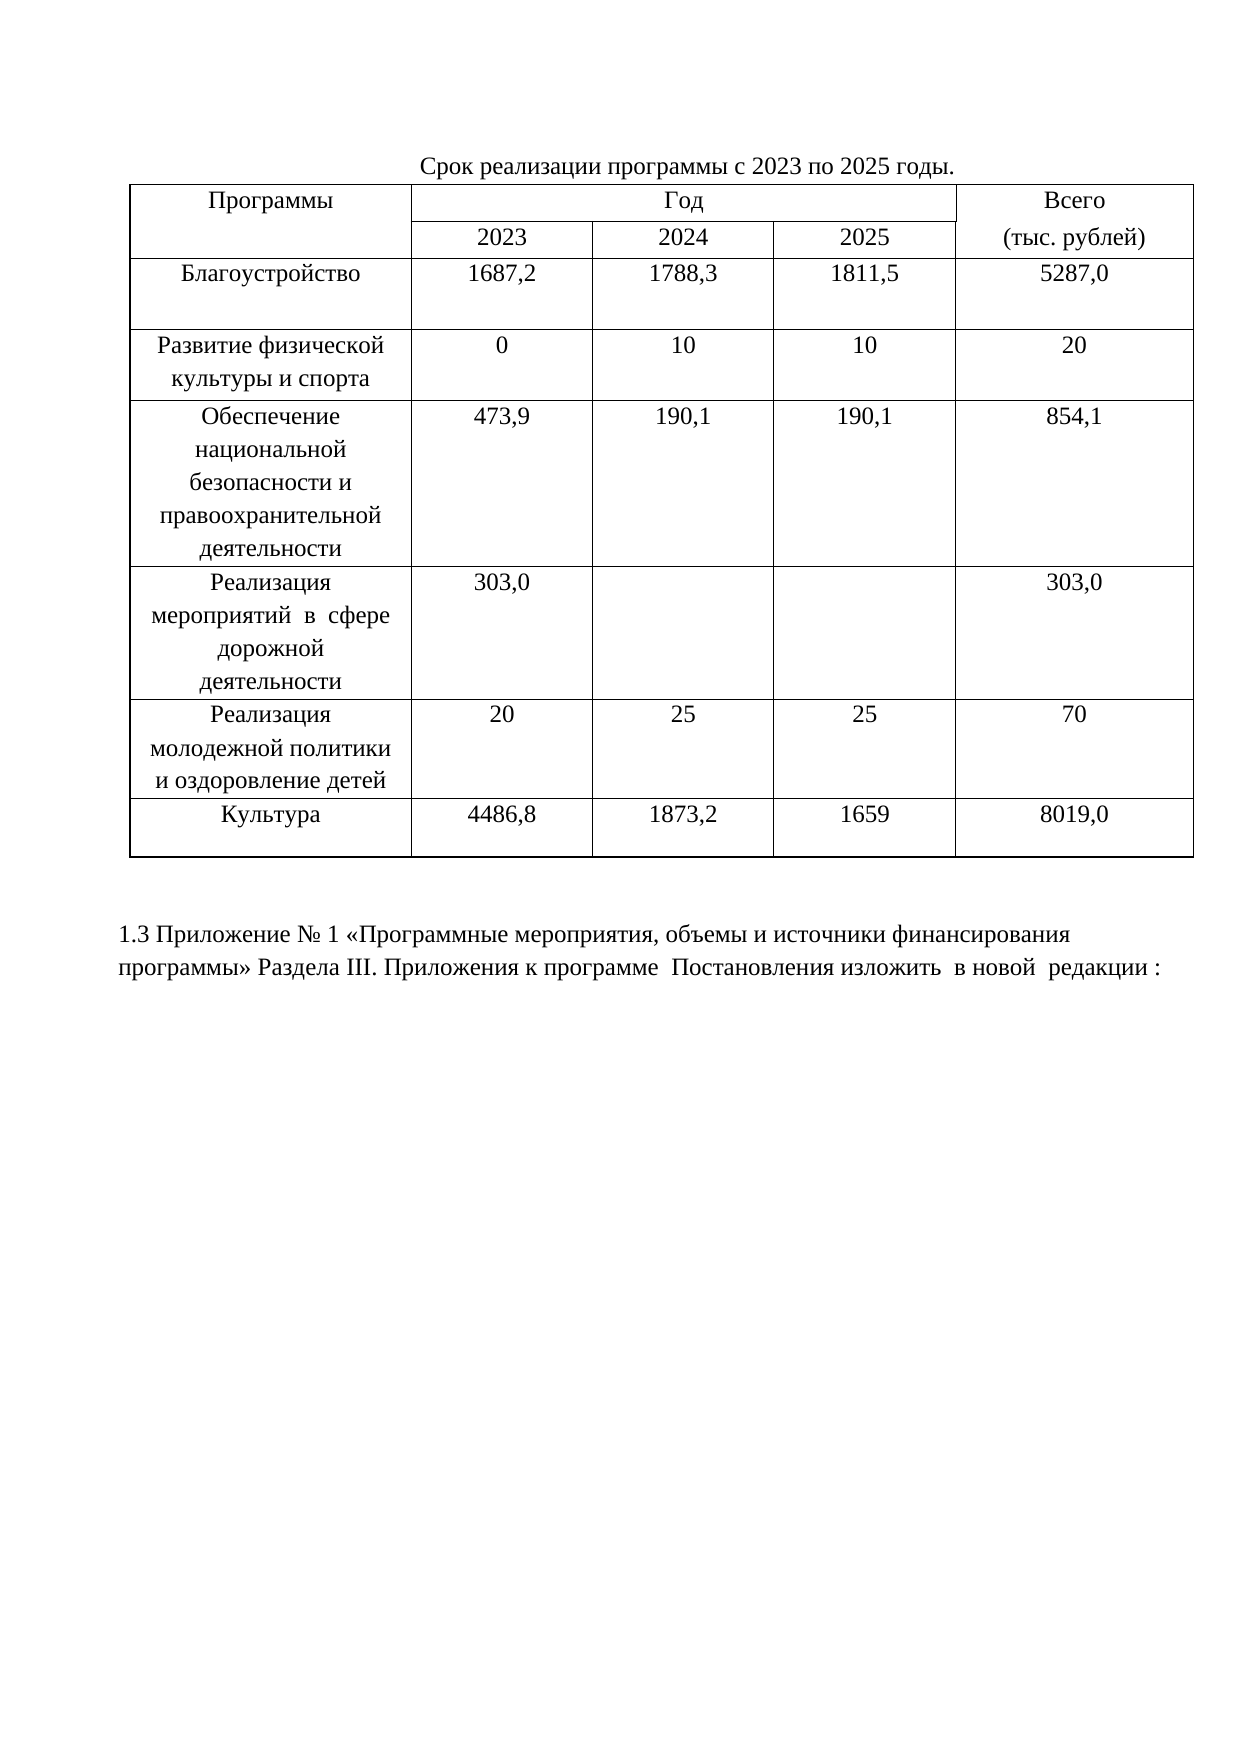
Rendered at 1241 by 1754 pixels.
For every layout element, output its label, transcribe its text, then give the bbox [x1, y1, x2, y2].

table_cell 190,1 [774, 401, 955, 566]
table_cell 1659 [774, 799, 955, 856]
table_cell 303,0 [412, 567, 592, 698]
table_cell Обеспечение национальной безопасности и правоохранительной деятельности [131, 401, 411, 566]
table_cell 854,1 [956, 401, 1193, 566]
table_cell Благоустройство [131, 259, 411, 329]
table_header Год [412, 185, 956, 221]
table_cell 70 [956, 700, 1193, 798]
table_cell 1873,2 [593, 799, 773, 856]
table_cell 10 [774, 330, 955, 400]
table_cell 303,0 [956, 567, 1193, 698]
table_cell [774, 567, 955, 698]
table_cell 2024 [593, 222, 773, 257]
table_cell 4486,8 [412, 799, 592, 856]
table_cell 20 [412, 700, 592, 798]
table_cell 0 [412, 330, 592, 400]
table_cell 25 [593, 700, 773, 798]
table_cell 1687,2 [412, 259, 592, 329]
table_cell 5287,0 [956, 259, 1193, 329]
table_cell Реализация молодежной политики и оздоровление детей [131, 700, 411, 798]
table_cell 20 [956, 330, 1193, 400]
table_header Программы [131, 185, 411, 257]
table_cell 2023 [412, 222, 592, 257]
table_cell 10 [593, 330, 773, 400]
table_cell 1788,3 [593, 259, 773, 329]
table_cell Культура [131, 799, 411, 856]
table_cell 1811,5 [774, 259, 955, 329]
table_header Всего [957, 185, 1193, 221]
text 1.3 Приложение № 1 «Программные мероприятия, объемы и источники финансирования программы» Раздела III. Приложения к программе Постановления изложить в новой редакции : [118, 919, 1181, 981]
text Срок реализации программы с 2023 по 2025 годы. [118, 151, 1181, 180]
table_cell Реализация мероприятий в сфере дорожной деятельности [131, 567, 411, 698]
table_cell Развитие физической культуры и спорта [131, 330, 411, 400]
table_cell (тыс. рублей) [956, 221, 1193, 257]
table_cell 190,1 [593, 401, 773, 566]
table_cell [593, 567, 773, 698]
table_cell 473,9 [412, 401, 592, 566]
table_cell 2025 [774, 222, 955, 257]
table_cell 8019,0 [956, 799, 1193, 856]
table_cell 25 [774, 700, 955, 798]
